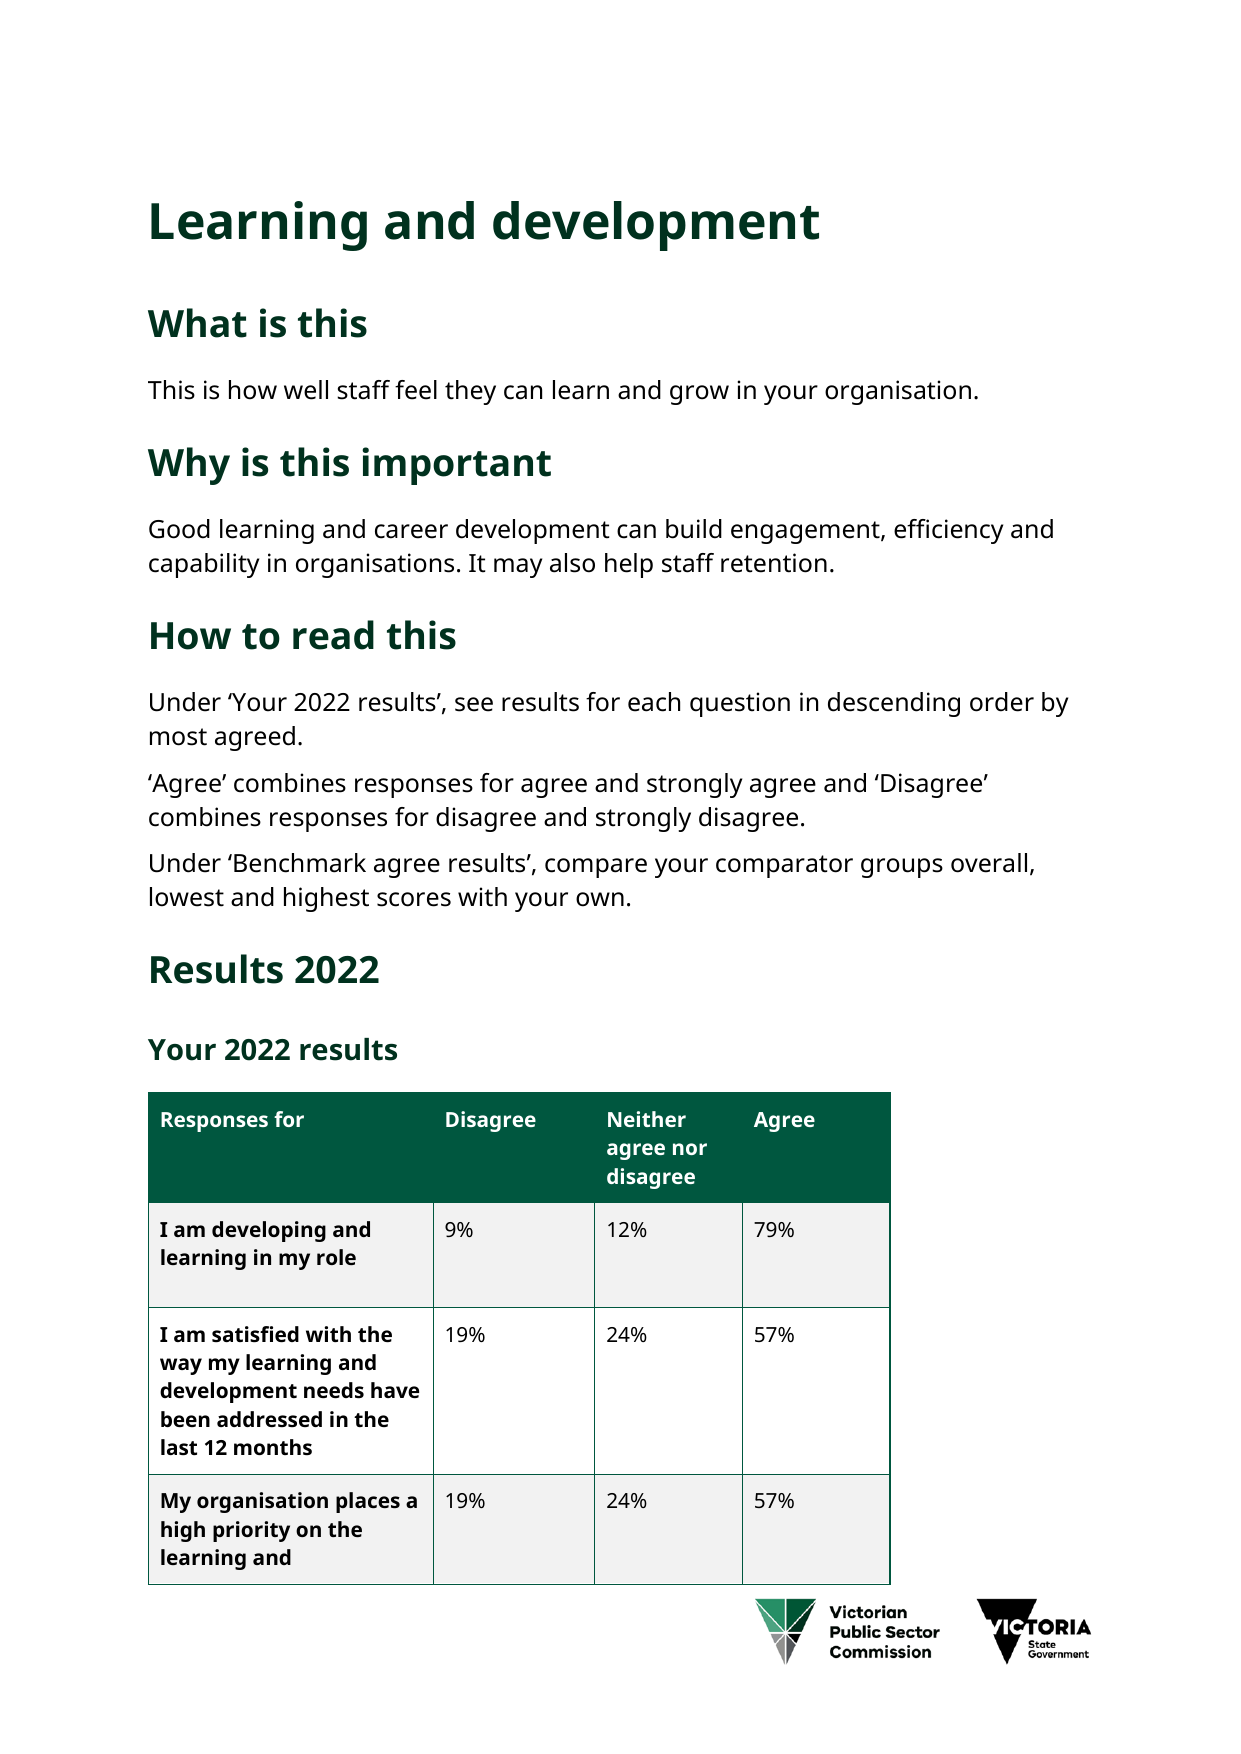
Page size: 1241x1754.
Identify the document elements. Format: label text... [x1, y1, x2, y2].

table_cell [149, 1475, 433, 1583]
text Good learning and career development can build engagement, efficiency and capability in organisations. It may also help staff retention. [148, 512, 1092, 580]
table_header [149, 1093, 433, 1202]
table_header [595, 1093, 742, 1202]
subtitle Learning and development [148, 186, 1092, 254]
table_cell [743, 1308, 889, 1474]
subtitle Results 2022 [148, 943, 1092, 994]
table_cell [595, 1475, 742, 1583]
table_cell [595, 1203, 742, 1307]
text Under ‘Benchmark agree results’, compare your comparator groups overall, lowest and highest scores with your own. [148, 846, 1092, 914]
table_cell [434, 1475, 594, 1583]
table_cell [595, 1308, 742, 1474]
subtitle Why is this important [148, 436, 1092, 487]
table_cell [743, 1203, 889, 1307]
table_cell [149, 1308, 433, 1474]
text This is how well staff feel they can learn and grow in your organisation. [148, 373, 1092, 407]
picture [754, 1598, 1093, 1666]
subtitle What is this [148, 297, 1092, 348]
subtitle Your 2022 results [148, 1029, 1092, 1069]
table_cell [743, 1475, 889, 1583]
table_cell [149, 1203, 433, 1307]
text ‘Agree’ combines responses for agree and strongly agree and ‘Disagree’ combines responses for disagree and strongly disagree. [148, 766, 1092, 834]
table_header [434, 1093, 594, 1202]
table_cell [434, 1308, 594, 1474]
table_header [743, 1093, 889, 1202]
subtitle How to read this [148, 609, 1092, 660]
text Under ‘Your 2022 results’, see results for each question in descending order by most agreed. [148, 685, 1092, 753]
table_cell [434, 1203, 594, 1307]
